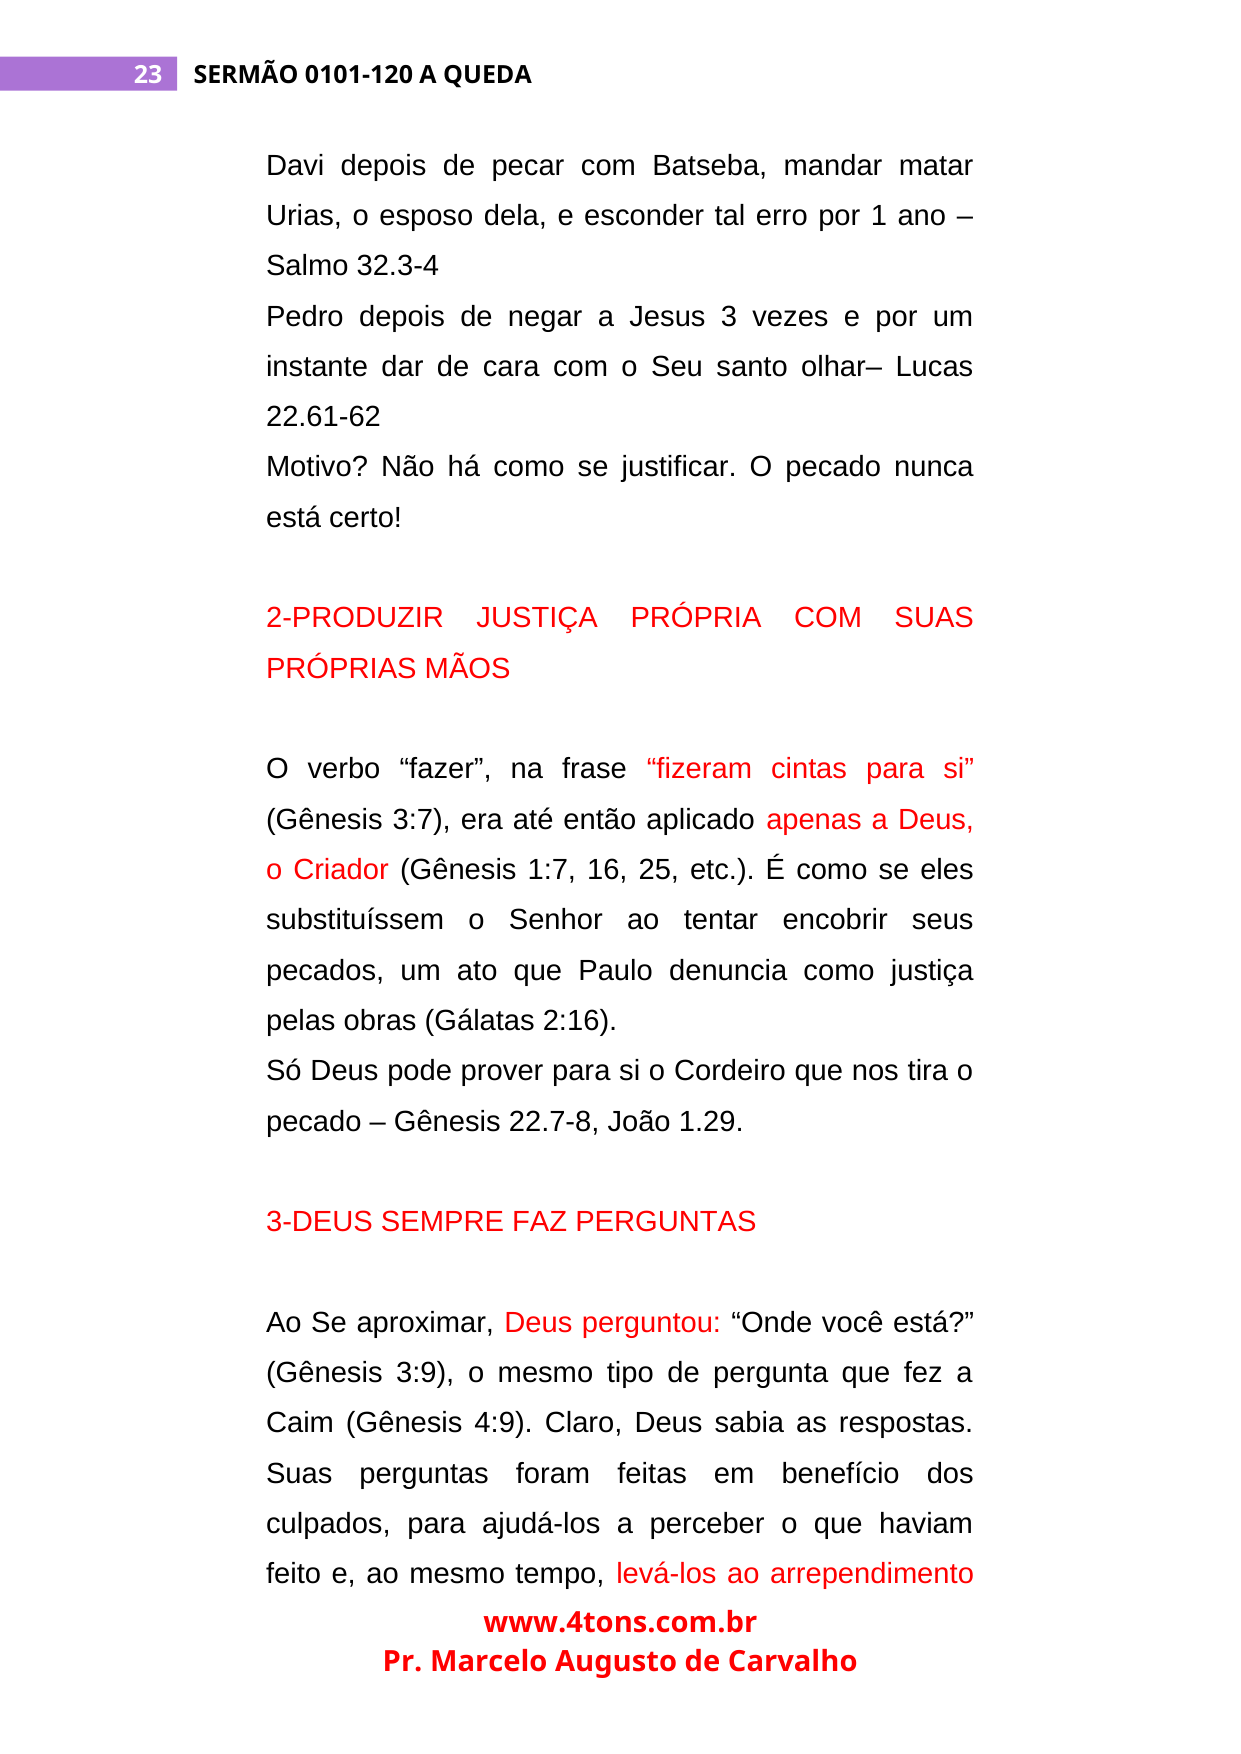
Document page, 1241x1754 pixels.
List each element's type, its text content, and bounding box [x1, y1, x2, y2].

text Só Deus pode prover para si o Cordeiro que nos tira o pecado – Gênesis 22.7-8, João 1.29. [266, 1053, 974, 1137]
text Motivo? Não há como se justificar. O pecado nunca está certo! [266, 449, 974, 533]
text Davi depois de pecar com Batseba, mandar matar Urias, o esposo dela, e esconder tal erro por 1 ano – Salmo 32.3-4 [266, 148, 974, 282]
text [266, 1305, 974, 1590]
text Pedro depois de negar a Jesus 3 vezes e por um instante dar de cara com o Seu santo olhar– Lucas 22.61-62 [266, 298, 974, 433]
text 3-DEUS SEMPRE FAZ PERGUNTAS [266, 1204, 974, 1238]
text 2-PRODUZIR JUSTIÇA PRÓPRIA COM SUAS PRÓPRIAS MÃOS [266, 600, 974, 684]
text O verbo “fazer”, na frase “fizeram cintas para si” (Gênesis 3:7), era até então aplicado apenas a Deus, o Criador (Gênesis 1:7, 16, 25, etc.). É como se eles substituíssem o Senhor ao tentar encobrir seus pecados, um ato que Paulo denuncia como justiça pelas obras (Gálatas 2:16). [266, 751, 974, 1036]
